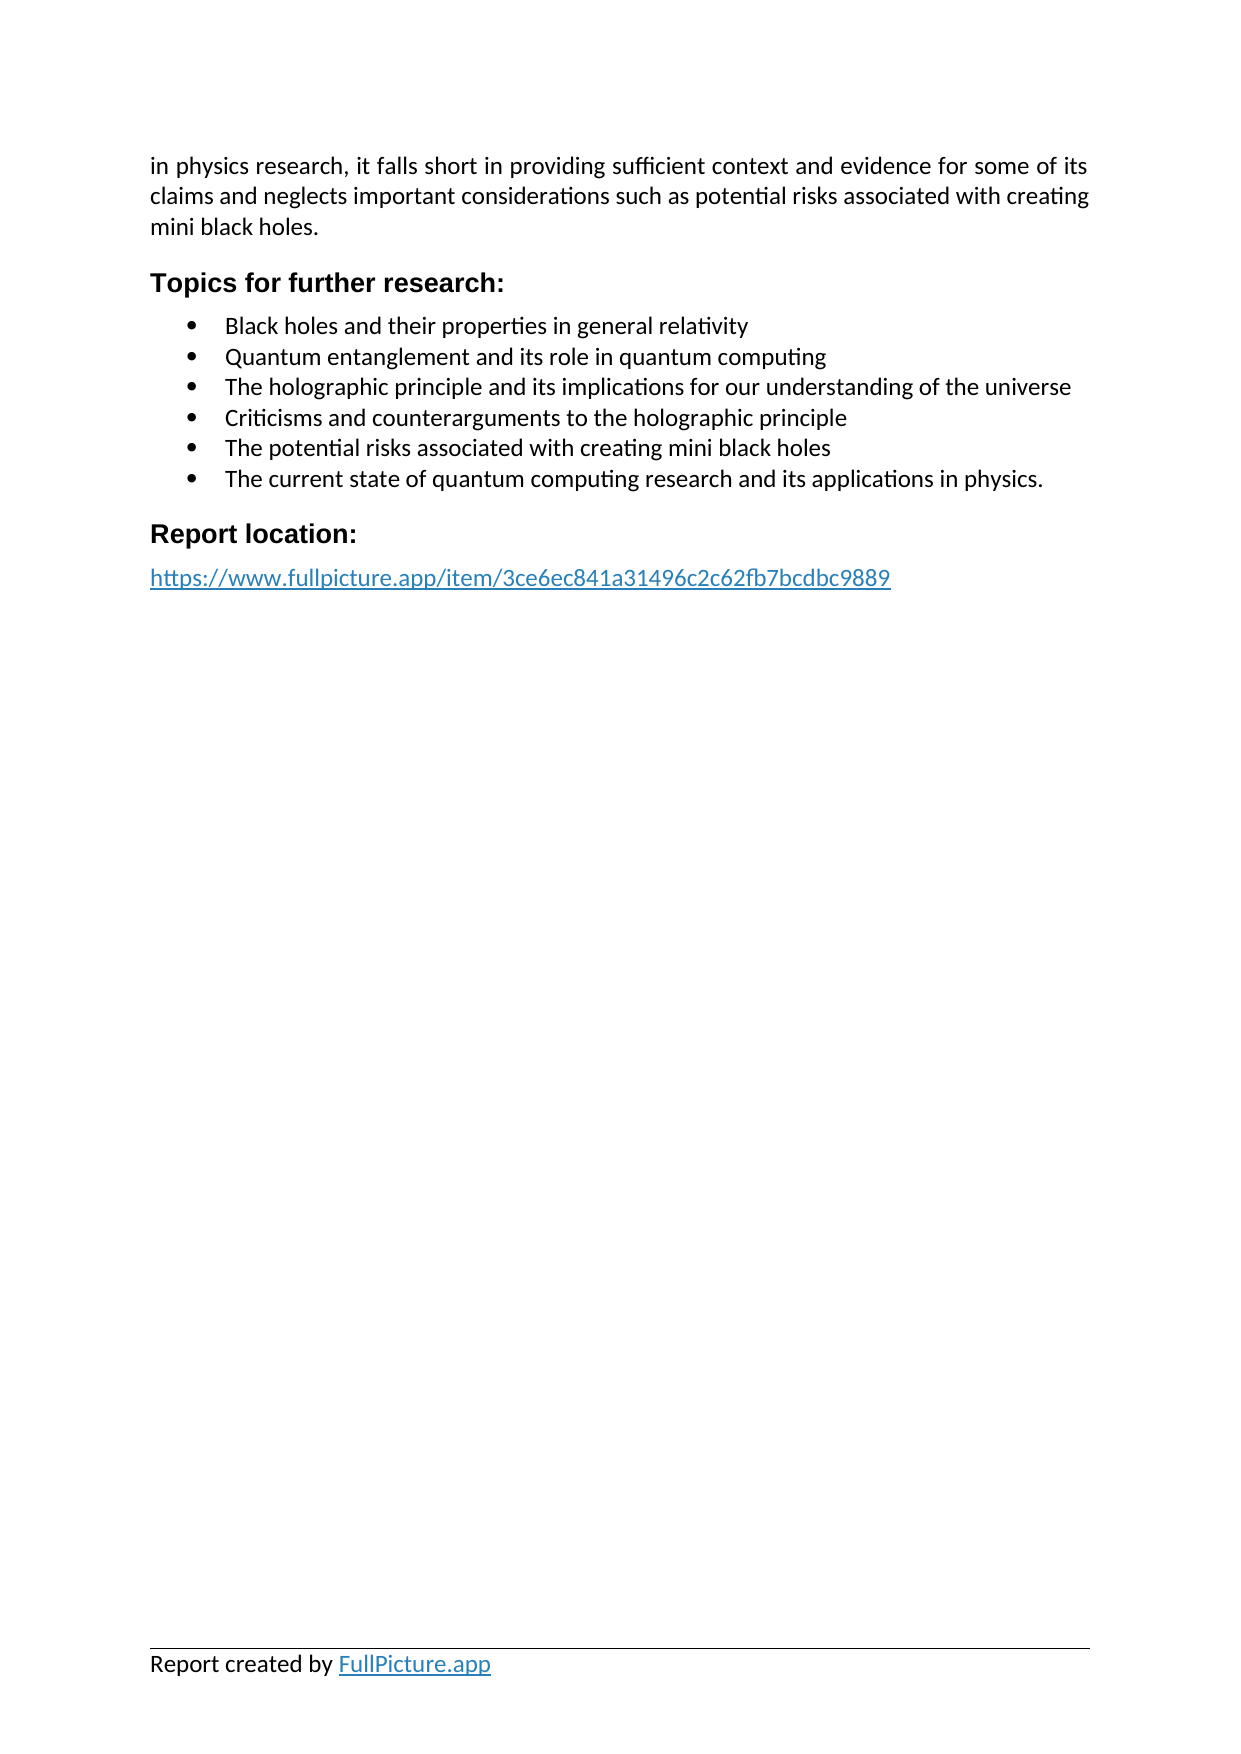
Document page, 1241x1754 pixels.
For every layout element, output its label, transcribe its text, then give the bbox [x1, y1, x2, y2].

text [150, 150, 1090, 242]
list The current state of quantum computing research and its applications in physics. [187, 463, 1090, 493]
list Criticisms and counterarguments to the holographic principle [187, 402, 1090, 432]
list Black holes and their properties in general relativity [187, 310, 1090, 341]
list The holographic principle and its implications for our understanding of the universe [187, 371, 1090, 402]
subtitle Topics for further research: [150, 267, 1090, 298]
subtitle Report location: [150, 518, 1090, 550]
list The potential risks associated with creating mini black holes [187, 432, 1090, 463]
list Quantum entanglement and its role in quantum computing [187, 341, 1090, 371]
text https://www.fullpicture.app/item/3ce6ec841a31496c2c62fb7bcdbc9889 [150, 562, 1090, 593]
